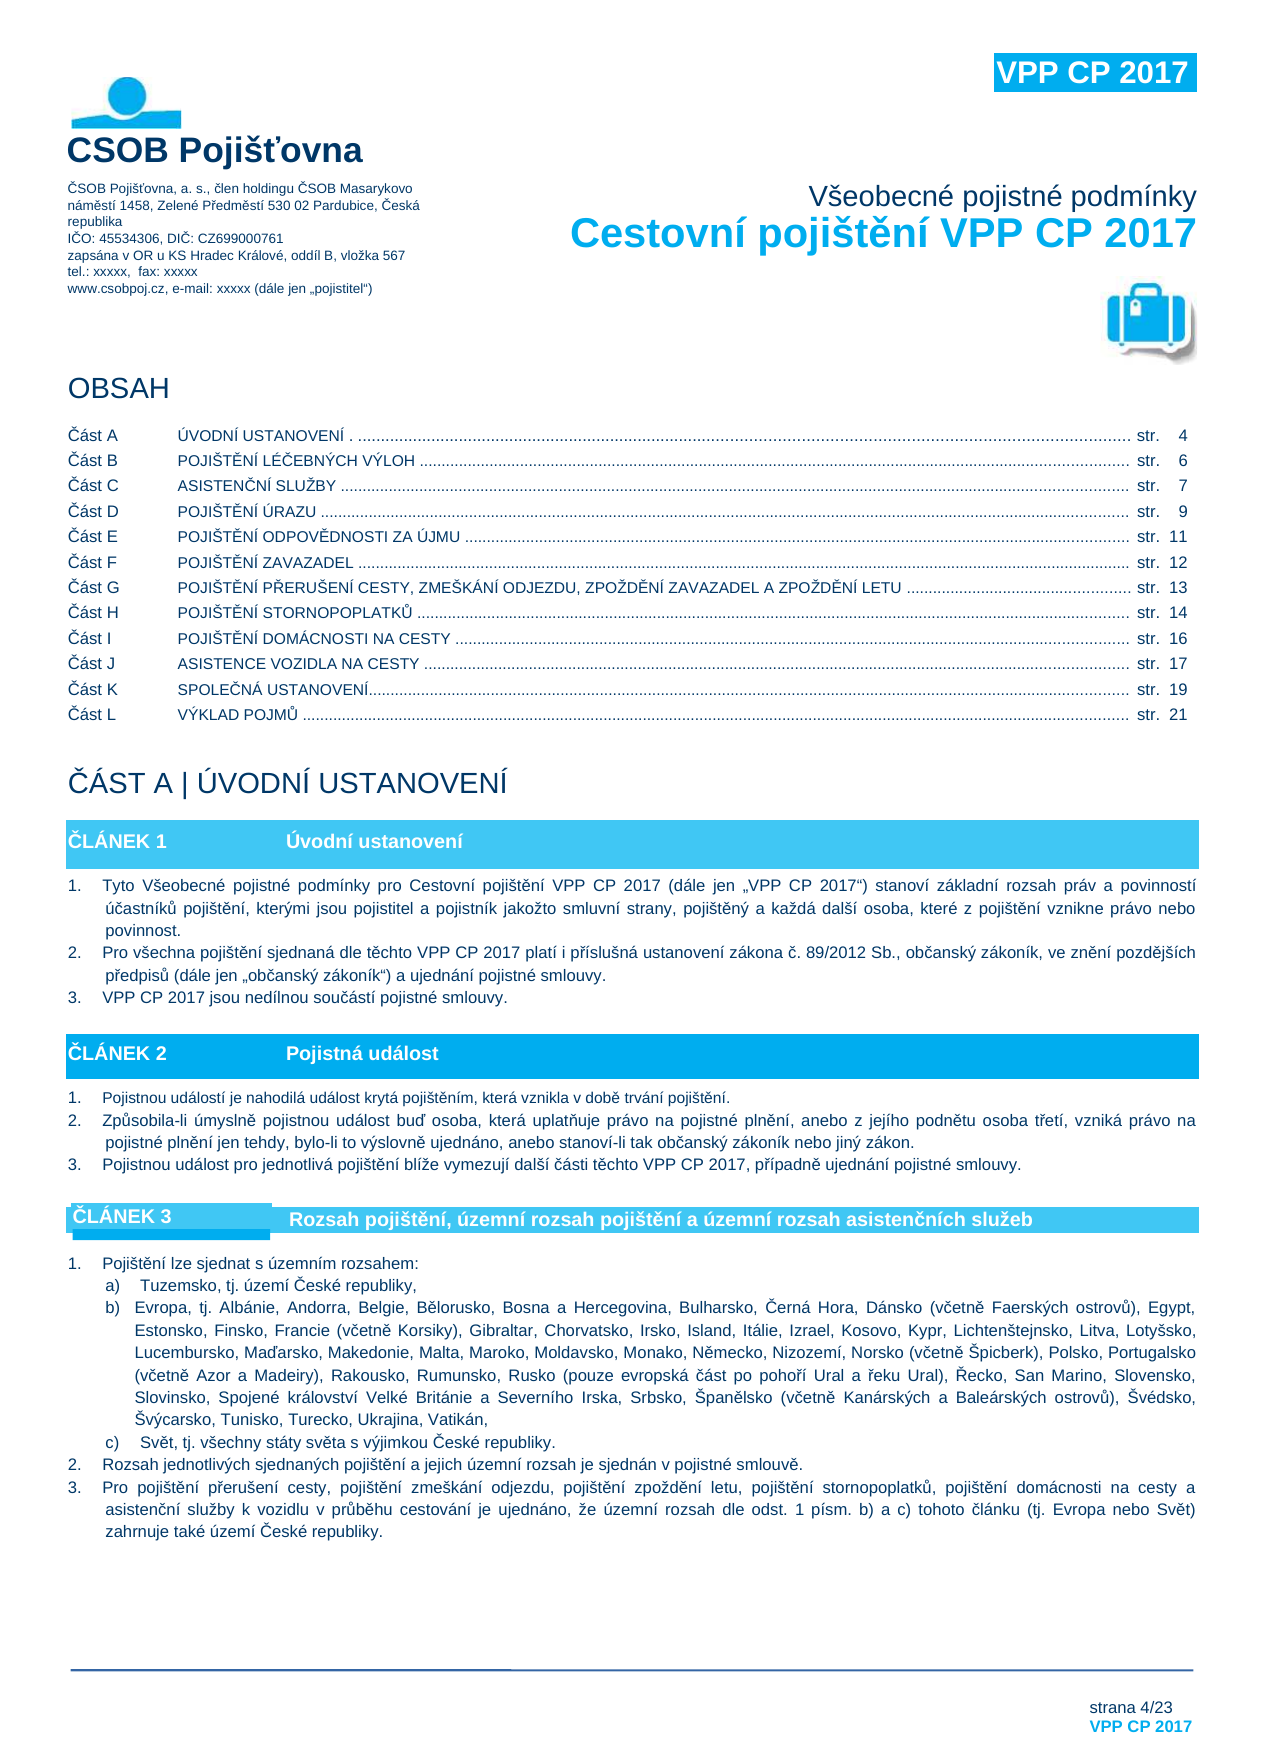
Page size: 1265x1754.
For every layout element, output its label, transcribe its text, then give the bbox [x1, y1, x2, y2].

text Cestovní pojištění VPP CP 2017 [68, 212, 1197, 256]
text Část G POJIŠTĚNÍ PŘERUŠENÍ CESTY, ZMEŠKÁNÍ ODJEZDU, ZPOŽDĚNÍ ZAVAZADEL A ZPOŽDĚNÍ LETU str. 13 [68, 578, 1197, 597]
text Všeobecné pojistné podmínky [68, 179, 1197, 212]
text Část C ASISTENČNÍ SLUŽBY str. 7 [68, 476, 1197, 495]
text Část A ÚVODNÍ USTANOVENÍ . str. 4 [68, 425, 1197, 444]
list Rozsah jednotlivých sjednaných pojištění a jejich územní rozsah je sjednán v pojistné smlouvě. [68, 1455, 1197, 1474]
text Část F POJIŠTĚNÍ ZAVAZADEL str. 12 [68, 552, 1197, 572]
text Část I POJIŠTĚNÍ DOMÁCNOSTI NA CESTY str. 16 [68, 629, 1197, 648]
picture [71, 77, 182, 122]
list Svět, tj. všechny státy světa s výjimkou České republiky. [68, 1433, 1197, 1452]
text Část B POJIŠTĚNÍ LÉČEBNÝCH VÝLOH str. 6 [68, 451, 1197, 470]
list Způsobila-li úmyslně pojistnou událost buď osoba, která uplatňuje právo na pojistné plnění, anebo z jejího podnětu osoba třetí, vzniká právo na pojistné plnění jen tehdy, bylo-li to výslovně ujednáno, anebo stanoví-li tak občanský zákoník nebo jiný zákon. [68, 1110, 1197, 1152]
text ČLÁNEK 1 Úvodní ustanovení [68, 822, 1197, 867]
text Část K SPOLEČNÁ USTANOVENÍ str. 19 [68, 679, 1197, 699]
list Tyto Všeobecné pojistné podmínky pro Cestovní pojištění VPP CP 2017 (dále jen „VPP CP 2017“) stanoví základní rozsah práv a povinností účastníků pojištění, kterými jsou pojistitel a pojistník jakožto smluvní strany, pojištěný a každá další osoba, které z pojištění vznikne právo nebo povinnost. [68, 876, 1197, 940]
list VPP CP 2017 jsou nedílnou součástí pojistné smlouvy. [68, 988, 1197, 1007]
text OBSAH [68, 371, 1197, 404]
list Pojištění lze sjednat s územním rozsahem: [68, 1253, 1197, 1273]
text ČLÁNEK 2 Pojistná událost [68, 1036, 1197, 1077]
list Pro pojištění přerušení cesty, pojištění zmeškání odjezdu, pojištění zpoždění letu, pojištění stornopoplatků, pojištění domácnosti na cesty a asistenční služby k vozidlu v průběhu cestování je ujednáno, že územní rozsah dle odst. 1 písm. b) a c) tohoto článku (tj. Evropa nebo Svět) zahrnuje také území České republiky. [68, 1477, 1197, 1541]
list Tuzemsko, tj. území České republiky, [68, 1276, 1197, 1295]
text Část D POJIŠTĚNÍ ÚRAZU str. 9 [68, 502, 1197, 521]
list Pojistnou událost pro jednotlivá pojištění blíže vymezují další části těchto VPP CP 2017, případně ujednání pojistné smlouvy. [68, 1155, 1197, 1174]
picture [1100, 276, 1198, 365]
list Pojistnou událostí je nahodilá událost krytá pojištěním, která vznikla v době trvání pojištění. [68, 1088, 1197, 1107]
text ČÁST A | ÚVODNÍ USTANOVENÍ [68, 766, 1197, 799]
text Část E POJIŠTĚNÍ ODPOVĚDNOSTI ZA ÚJMU str. 11 [68, 527, 1197, 546]
text Část J ASISTENCE VOZIDLA NA CESTY str. 17 [68, 654, 1197, 673]
text Část H POJIŠTĚNÍ STORNOPOPLATKŮ str. 14 [68, 603, 1197, 622]
list Evropa, tj. Albánie, Andorra, Belgie, Bělorusko, Bosna a Hercegovina, Bulharsko, Černá Hora, Dánsko (včetně Faerských ostrovů), Egypt, Estonsko, Finsko, Francie (včetně Korsiky), Gibraltar, Chorvatsko, Irsko, Island, Itálie, Izrael, Kosovo, Kypr, Lichtenštejnsko, Litva, Lotyšsko, Lucembursko, Maďarsko, Makedonie, Malta, Maroko, Moldavsko, Monako, Německo, Nizozemí, Norsko (včetně Špicberk), Polsko, Portugalsko (včetně Azor a Madeiry), Rakousko, Rumunsko, Rusko (pouze evropská část po pohoří Ural a řeku Ural), Řecko, San Marino, Slovensko, Slovinsko, Spojené království Velké Británie a Severního Irska, Srbsko, Španělsko (včetně Kanárských a Baleárských ostrovů), Švédsko, Švýcarsko, Tunisko, Turecko, Ukrajina, Vatikán, [105, 1298, 1197, 1429]
list Pro všechna pojištění sjednaná dle těchto VPP CP 2017 platí i příslušná ustanovení zákona č. 89/2012 Sb., občanský zákoník, ve znění pozdějších předpisů (dále jen „občanský zákoník“) a ujednání pojistné smlouvy. [68, 943, 1197, 985]
text Rozsah pojištění, územní rozsah pojištění a územní rozsah asistenčních služeb [271, 1208, 1197, 1231]
text Část L VÝKLAD POJMŮ str. 21 [68, 705, 1197, 724]
